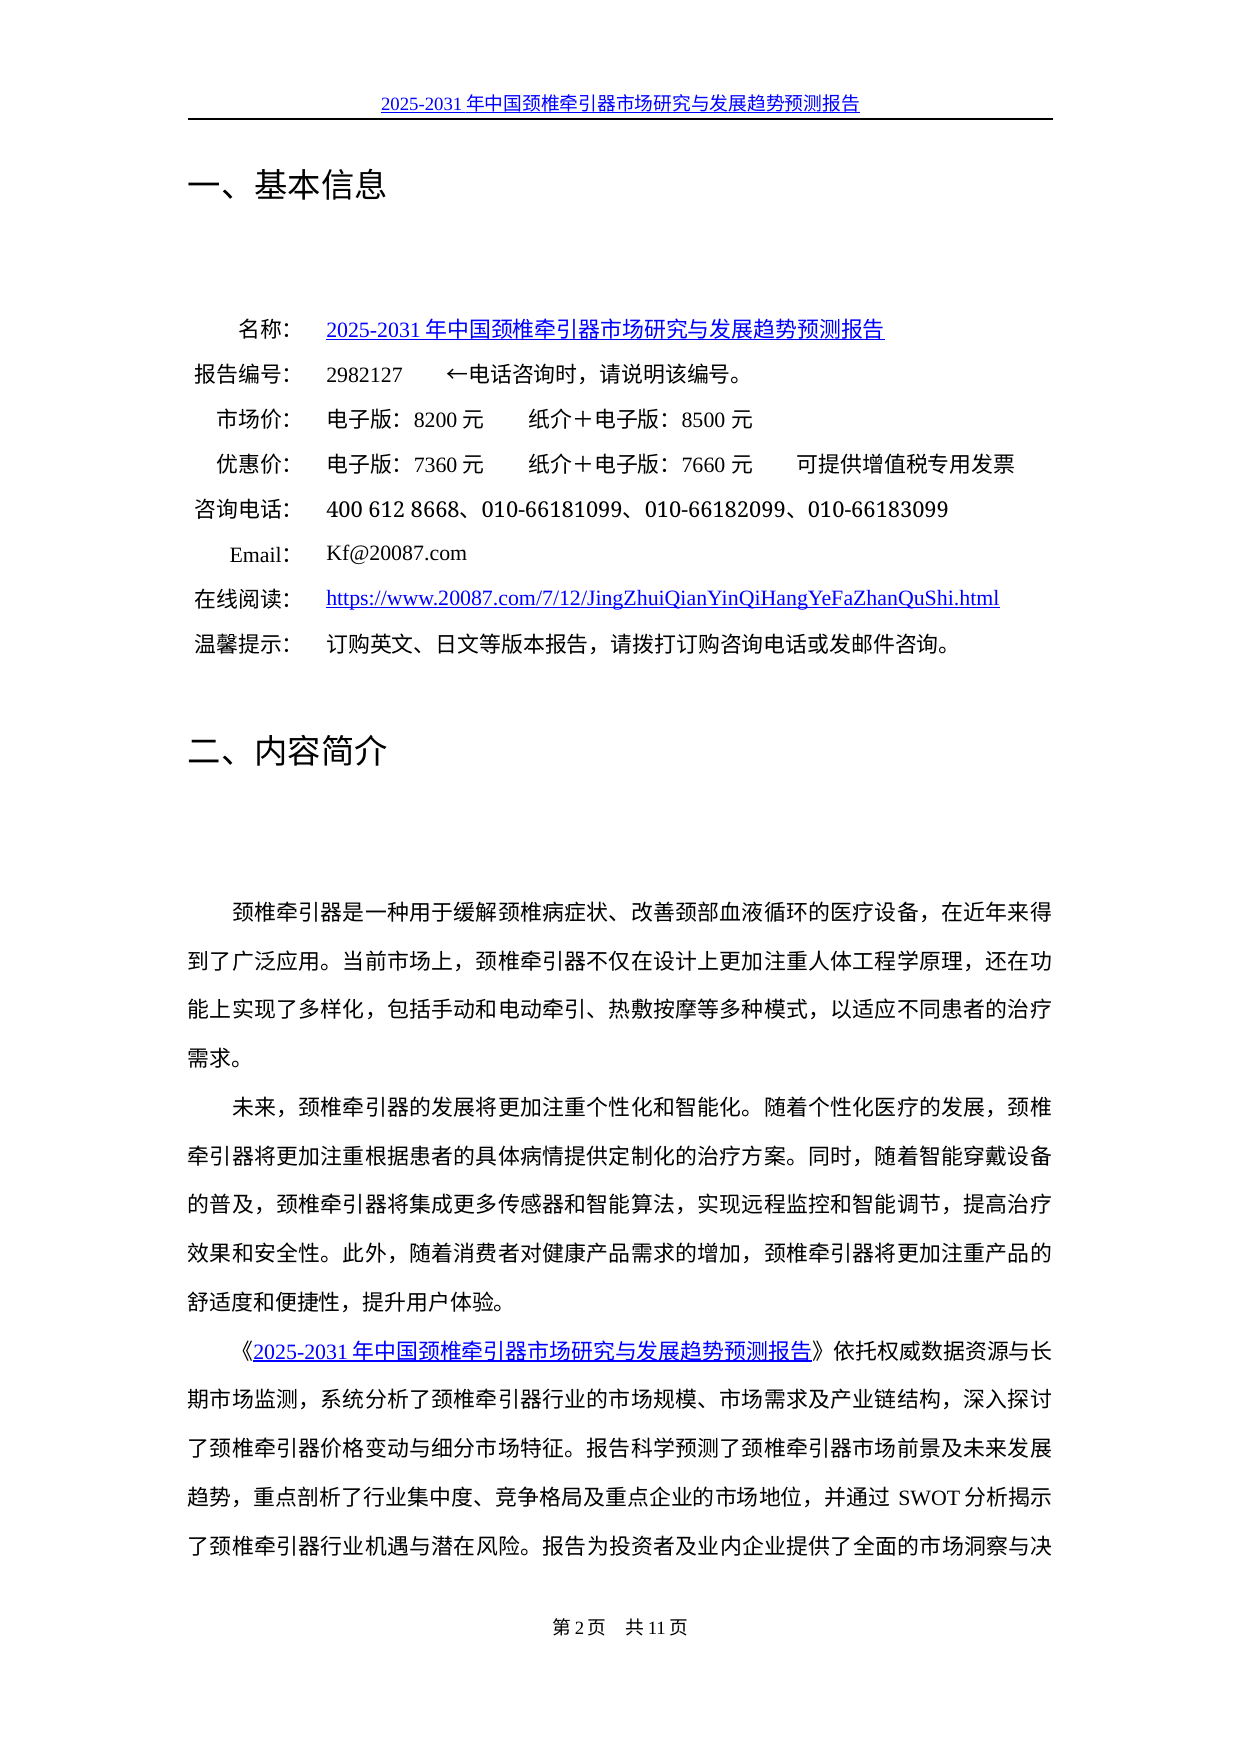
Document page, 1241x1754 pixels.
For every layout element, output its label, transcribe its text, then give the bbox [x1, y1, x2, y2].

table_cell 咨询电话： [167, 492, 315, 537]
table_cell 温馨提示： [167, 627, 315, 672]
title 一、基本信息 [187, 150, 1053, 215]
table_cell Email： [167, 537, 315, 582]
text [187, 894, 1053, 1561]
table_cell 2982127 ←电话咨询时，请说明该编号。 [315, 357, 1073, 402]
table_cell 优惠价： [167, 447, 315, 492]
table_cell Kf@20087.com [315, 537, 1073, 582]
table_header 名称： [167, 312, 315, 357]
table_cell 400 612 8668、010-66181099、010-66182099、010-66183099 [315, 492, 1073, 537]
table_header 2025-2031年中国颈椎牵引器市场研究与发展趋势预测报告 [315, 312, 1073, 357]
table_cell 电子版：7360 元 纸介＋电子版：7660 元 可提供增值税专用发票 [315, 447, 1073, 492]
table_cell 电子版：8200 元 纸介＋电子版：8500 元 [315, 402, 1073, 447]
table_cell 市场价： [167, 402, 315, 447]
table_cell 报告编号： [167, 357, 315, 402]
table_cell 订购英文、日文等版本报告，请拨打订购咨询电话或发邮件咨询。 [315, 627, 1073, 672]
table_cell [315, 582, 1073, 627]
title 二、内容简介 [187, 717, 1053, 782]
table_cell 在线阅读： [167, 582, 315, 627]
